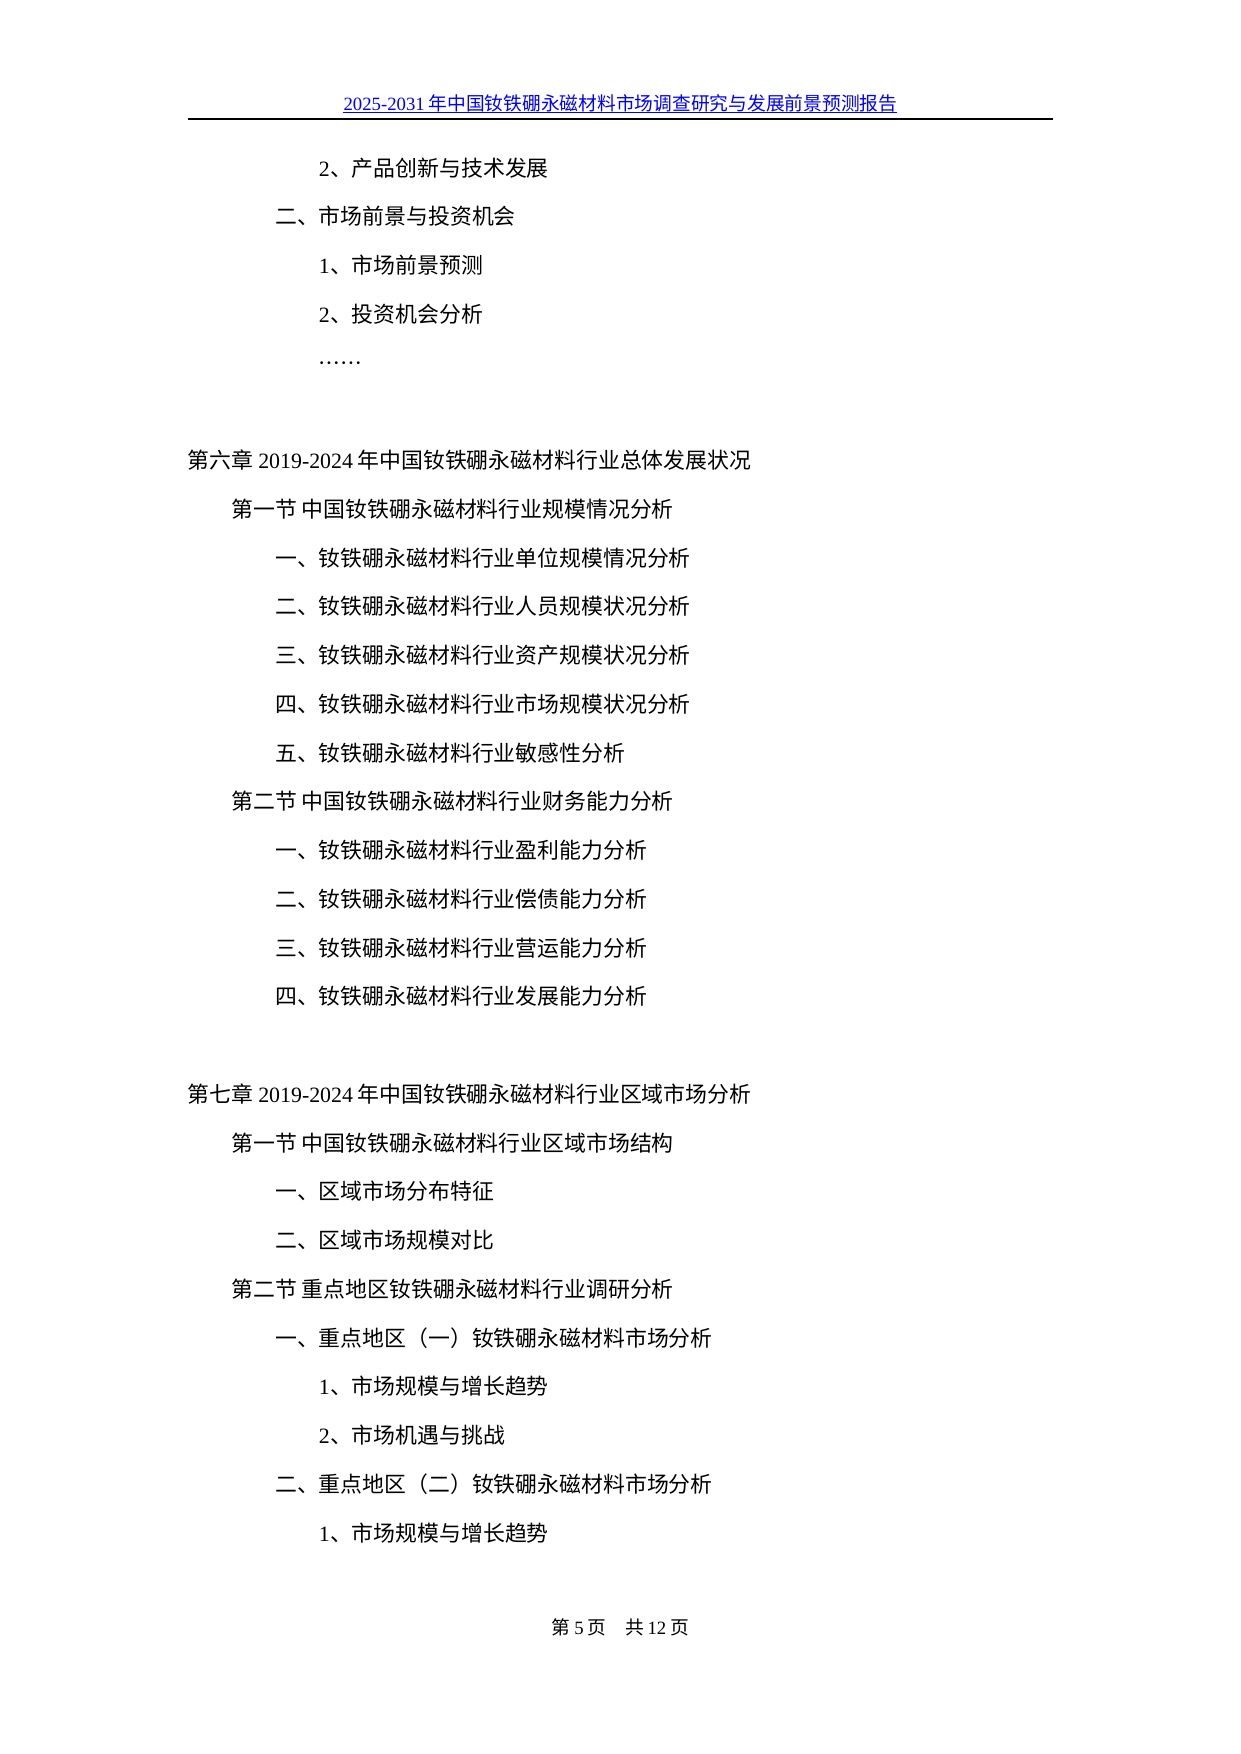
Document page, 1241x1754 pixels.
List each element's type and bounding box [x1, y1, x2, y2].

text [187, 150, 1053, 1548]
